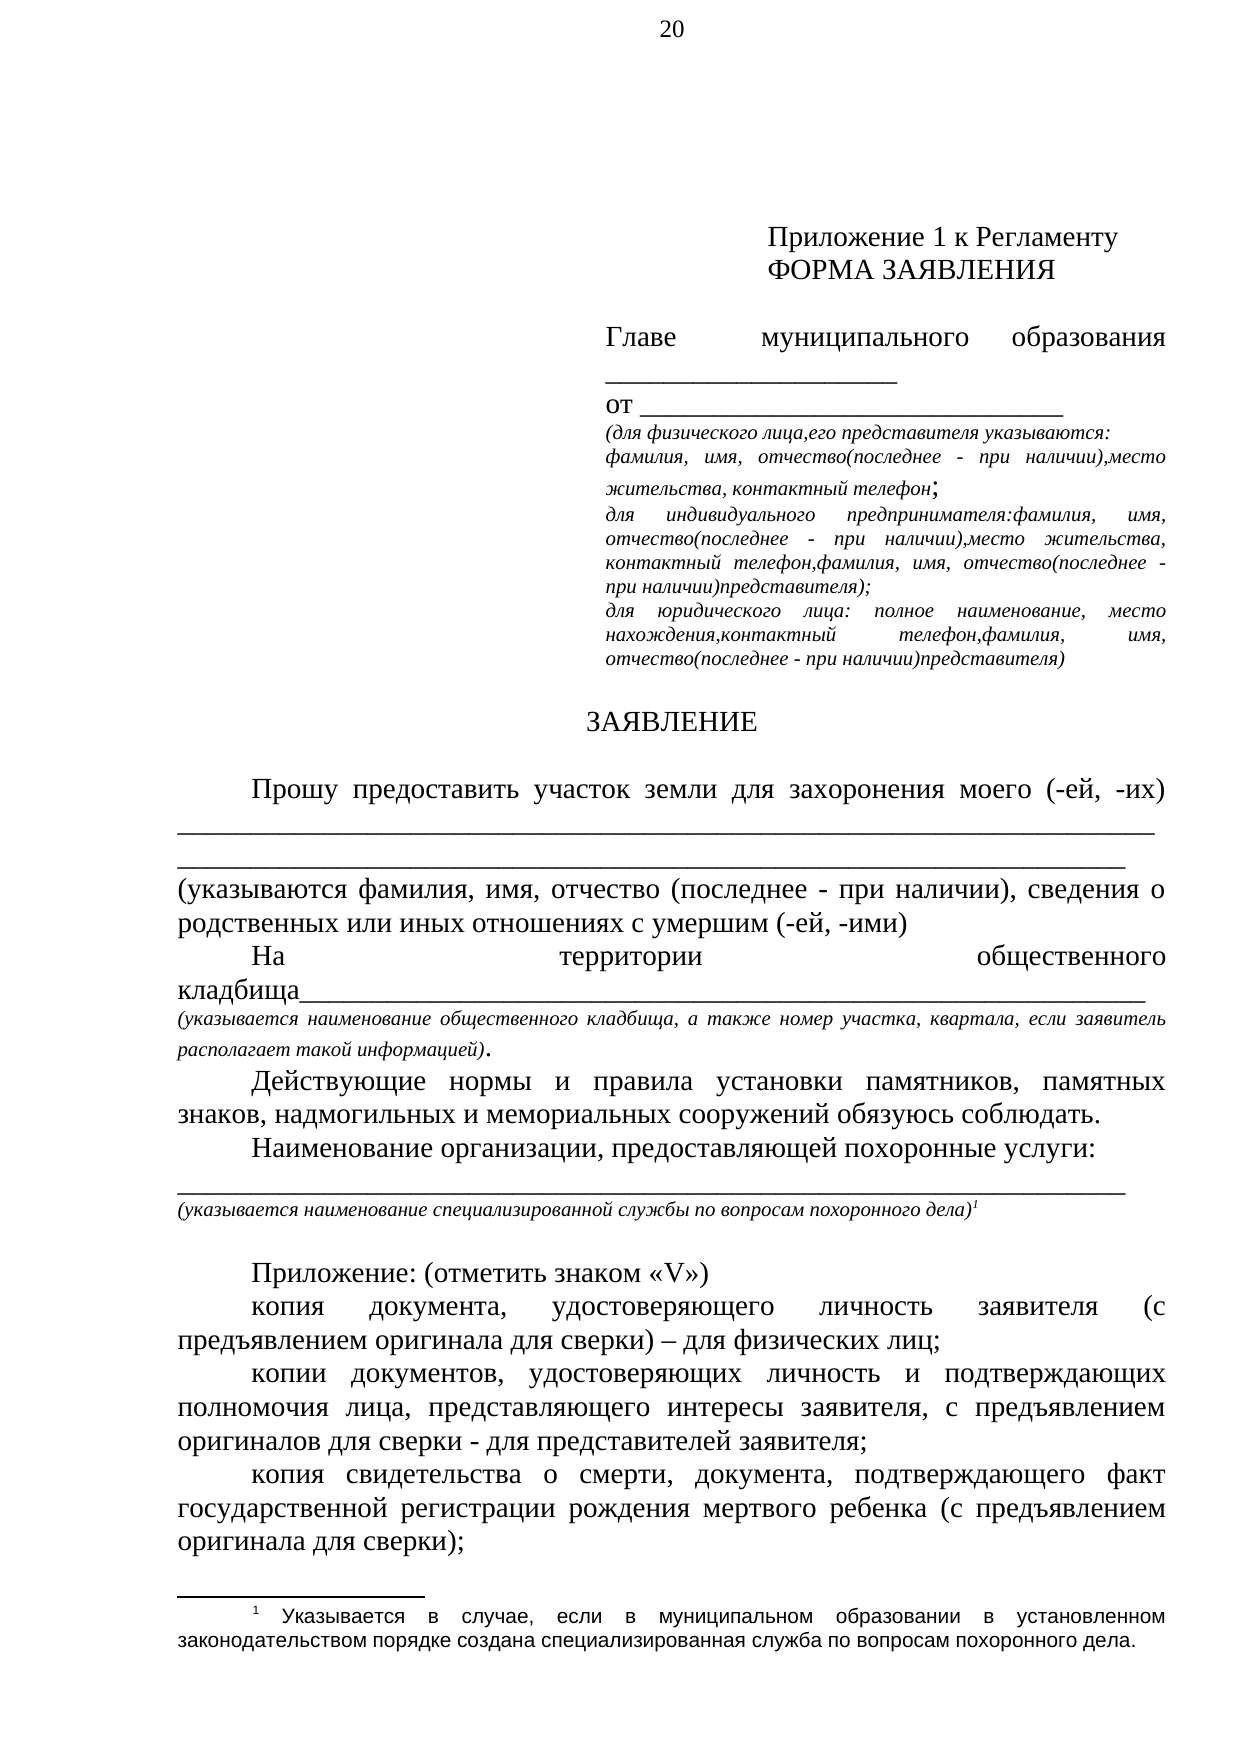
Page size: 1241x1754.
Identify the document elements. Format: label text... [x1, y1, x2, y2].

text (для физического лица,его представителя указываются: [177, 420, 1167, 444]
text от _____________________________ [177, 386, 1167, 420]
text Прошу предоставить участок земли для захоронения моего (-ей, -их) ____________________________________________________________________________________________________________________________________ (указываются фамилия, имя, отчество (последнее - при наличии), сведения о родственных или иных отношениях с умершим (-ей, -ими) [177, 771, 1167, 938]
text (указывается наименование общественного кладбища, а также номер участка, квартала, если заявитель располагает такой информацией). [177, 1006, 1167, 1063]
text копия свидетельства о смерти, документа, подтверждающего факт государственной регистрации рождения мертвого ребенка (с предъявлением оригинала для сверки); [177, 1456, 1167, 1557]
text для юридического лица: полное наименование, место нахождения,контактный телефон,фамилия, имя, отчество(последнее - при наличии)представителя) [605, 598, 1167, 670]
text для индивидуального предпринимателя:фамилия, имя, отчество(последнее - при наличии),место жительства, контактный телефон,фамилия, имя, отчество(последнее - при наличии)представителя); [605, 502, 1167, 598]
text ЗАЯВЛЕНИЕ [177, 704, 1167, 737]
text На территории общественного кладбища__________________________________________________________ [177, 938, 1167, 1006]
text Приложение: (отметить знаком «V») [177, 1255, 1167, 1288]
text (указывается наименование специализированной службы по вопросам похоронного дела) [177, 1197, 1167, 1221]
text ФОРМА ЗАЯВЛЕНИЯ [693, 252, 1167, 286]
text копии документов, удостоверяющих личность и подтверждающих полномочия лица, представляющего интересы заявителя, с предъявлением оригиналов для сверки - для представителей заявителя; [177, 1356, 1167, 1456]
text Наименование организации, предоставляющей похоронные услуги: [177, 1130, 1167, 1164]
text фамилия, имя, отчество(последнее - при наличии),место жительства, контактный телефон; [605, 444, 1167, 502]
text Приложение 1 к Регламенту [693, 219, 1167, 252]
text Главе муниципального образования ____________________ [605, 319, 1167, 386]
text Действующие нормы и правила установки памятников, памятных знаков, надмогильных и мемориальных сооружений обязуюсь соблюдать. [177, 1063, 1167, 1130]
text _________________________________________________________________ [177, 1164, 1167, 1197]
text копия документа, удостоверяющего личность заявителя (с предъявлением оригинала для сверки) – для физических лиц; [177, 1288, 1167, 1356]
